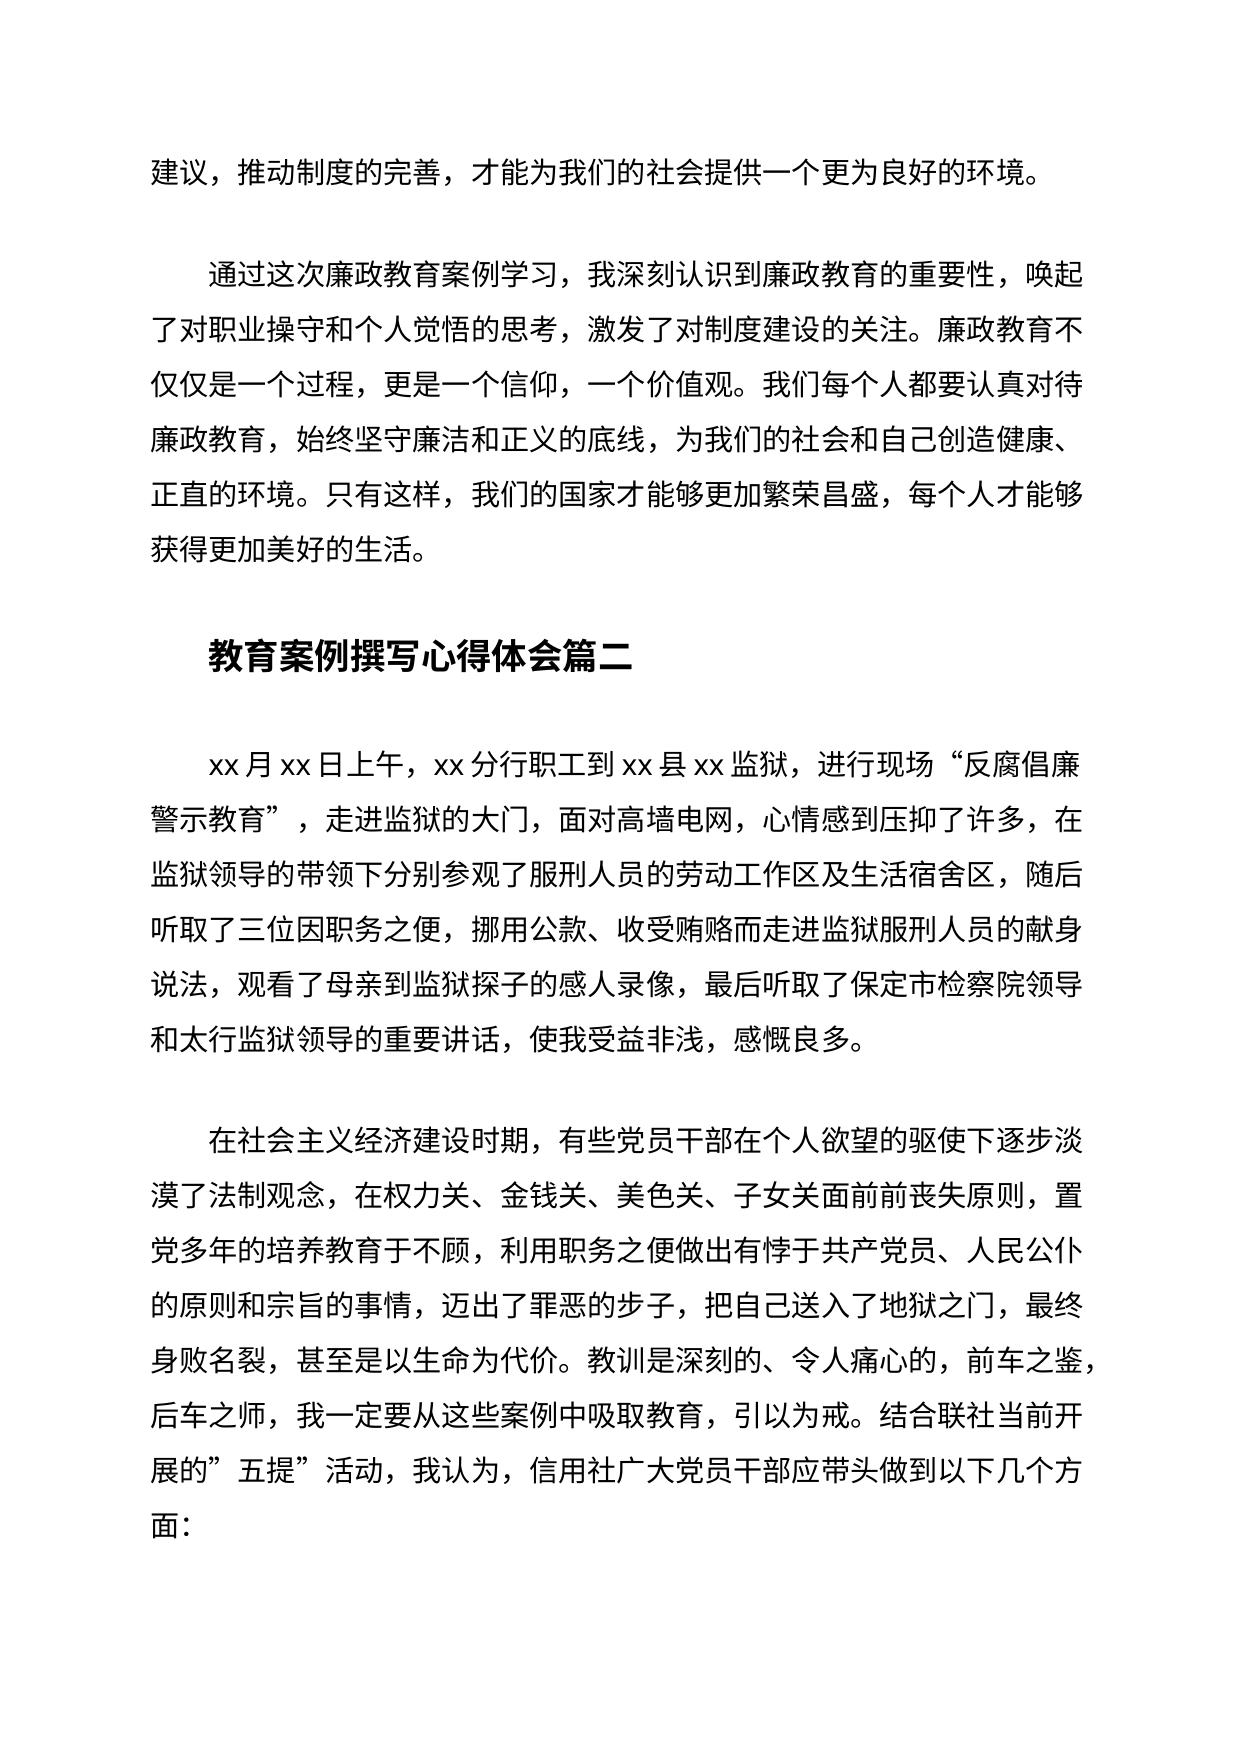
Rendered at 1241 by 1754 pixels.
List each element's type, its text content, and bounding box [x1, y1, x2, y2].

text xx月xx日上午，xx分行职工到xx县xx监狱，进行现场“反腐倡廉警示教育”，走进监狱的大门，面对高墙电网，心情感到压抑了许多，在监狱领导的带领下分别参观了服刑人员的劳动工作区及生活宿舍区，随后听取了三位因职务之便，挪用公款、收受贿赂而走进监狱服刑人员的献身说法，观看了母亲到监狱探子的感人录像，最后听取了保定市检察院领导和太行监狱领导的重要讲话，使我受益非浅，感慨良多。 [150, 741, 1090, 1058]
text 教育案例撰写心得体会篇二 [150, 628, 1090, 679]
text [150, 150, 1090, 192]
text 通过这次廉政教育案例学习，我深刻认识到廉政教育的重要性，唤起了对职业操守和个人觉悟的思考，激发了对制度建设的关注。廉政教育不仅仅是一个过程，更是一个信仰，一个价值观。我们每个人都要认真对待廉政教育，始终坚守廉洁和正义的底线，为我们的社会和自己创造健康、正直的环境。只有这样，我们的国家才能够更加繁荣昌盛，每个人才能够获得更加美好的生活。 [150, 252, 1090, 568]
text 在社会主义经济建设时期，有些党员干部在个人欲望的驱使下逐步淡漠了法制观念，在权力关、金钱关、美色关、子女关面前前丧失原则，置党多年的培养教育于不顾，利用职务之便做出有悖于共产党员、人民公仆的原则和宗旨的事情，迈出了罪恶的步子，把自己送入了地狱之门，最终身败名裂，甚至是以生命为代价。教训是深刻的、令人痛心的，前车之鉴，后车之师，我一定要从这些案例中吸取教育，引以为戒。结合联社当前开展的”五提”活动，我认为，信用社广大党员干部应带头做到以下几个方面： [150, 1118, 1090, 1544]
